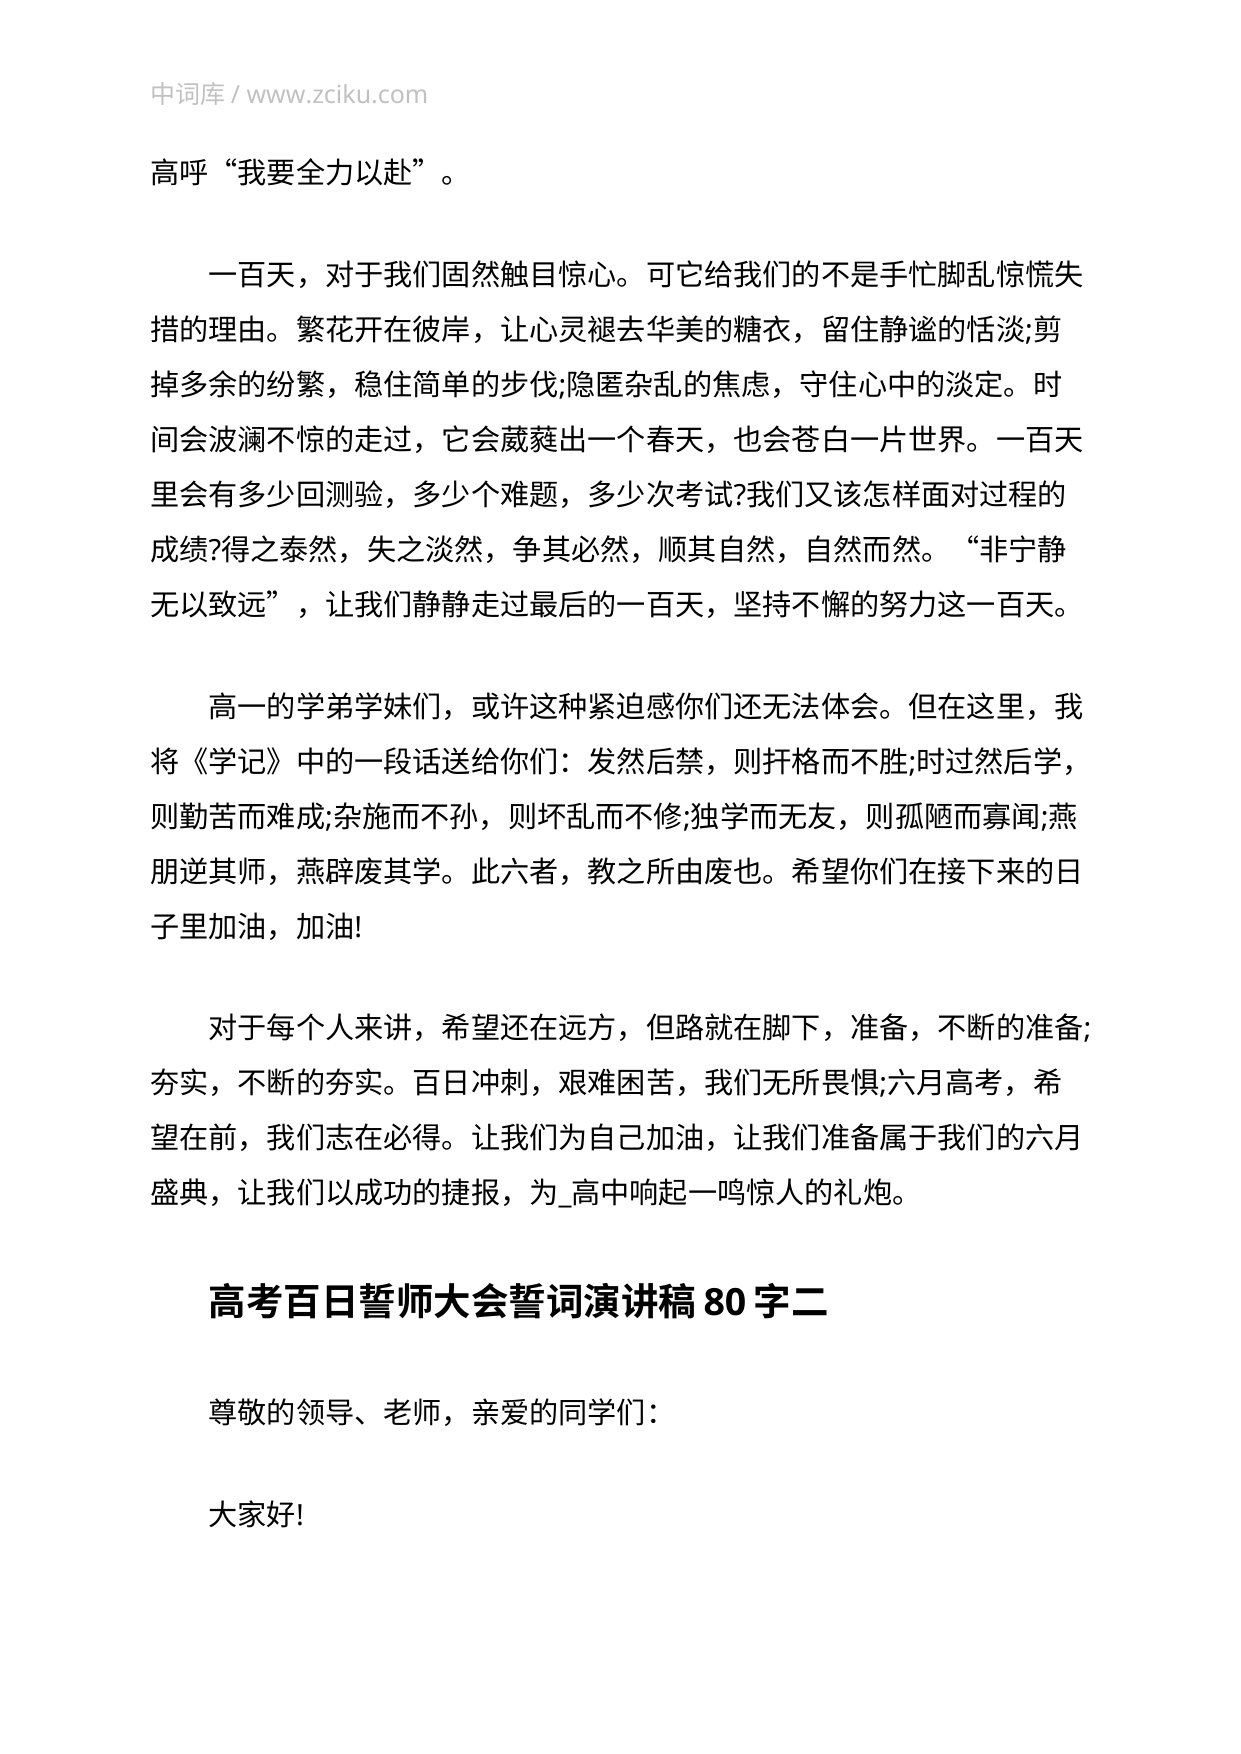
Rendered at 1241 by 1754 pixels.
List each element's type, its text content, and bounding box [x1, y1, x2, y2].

text 对于每个人来讲，希望还在远方，但路就在脚下，准备，不断的准备;夯实，不断的夯实。百日冲刺，艰难困苦，我们无所畏惧;六月高考，希望在前，我们志在必得。让我们为自己加油，让我们准备属于我们的六月盛典，让我们以成功的捷报，为_高中响起一鸣惊人的礼炮。 [150, 1005, 1090, 1212]
text 尊敬的领导、老师，亲爱的同学们： [150, 1389, 1090, 1432]
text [150, 150, 1090, 192]
text 高一的学弟学妹们，或许这种紧迫感你们还无法体会。但在这里，我将《学记》中的一段话送给你们：发然后禁，则扞格而不胜;时过然后学，则勤苦而难成;杂施而不孙，则坏乱而不修;独学而无友，则孤陋而寡闻;燕朋逆其师，燕辟废其学。此六者，教之所由废也。希望你们在接下来的日子里加油，加油! [150, 683, 1090, 946]
text 高考百日誓师大会誓词演讲稿80字二 [150, 1272, 1090, 1326]
text 大家好! [150, 1491, 1090, 1534]
text 一百天，对于我们固然触目惊心。可它给我们的不是手忙脚乱惊慌失措的理由。繁花开在彼岸，让心灵褪去华美的糖衣，留住静谧的恬淡;剪掉多余的纷繁，稳住简单的步伐;隐匿杂乱的焦虑，守住心中的淡定。时间会波澜不惊的走过，它会葳蕤出一个春天，也会苍白一片世界。一百天里会有多少回测验，多少个难题，多少次考试?我们又该怎样面对过程的成绩?得之泰然，失之淡然，争其必然，顺其自然，自然而然。“非宁静无以致远”，让我们静静走过最后的一百天，坚持不懈的努力这一百天。 [150, 252, 1090, 624]
